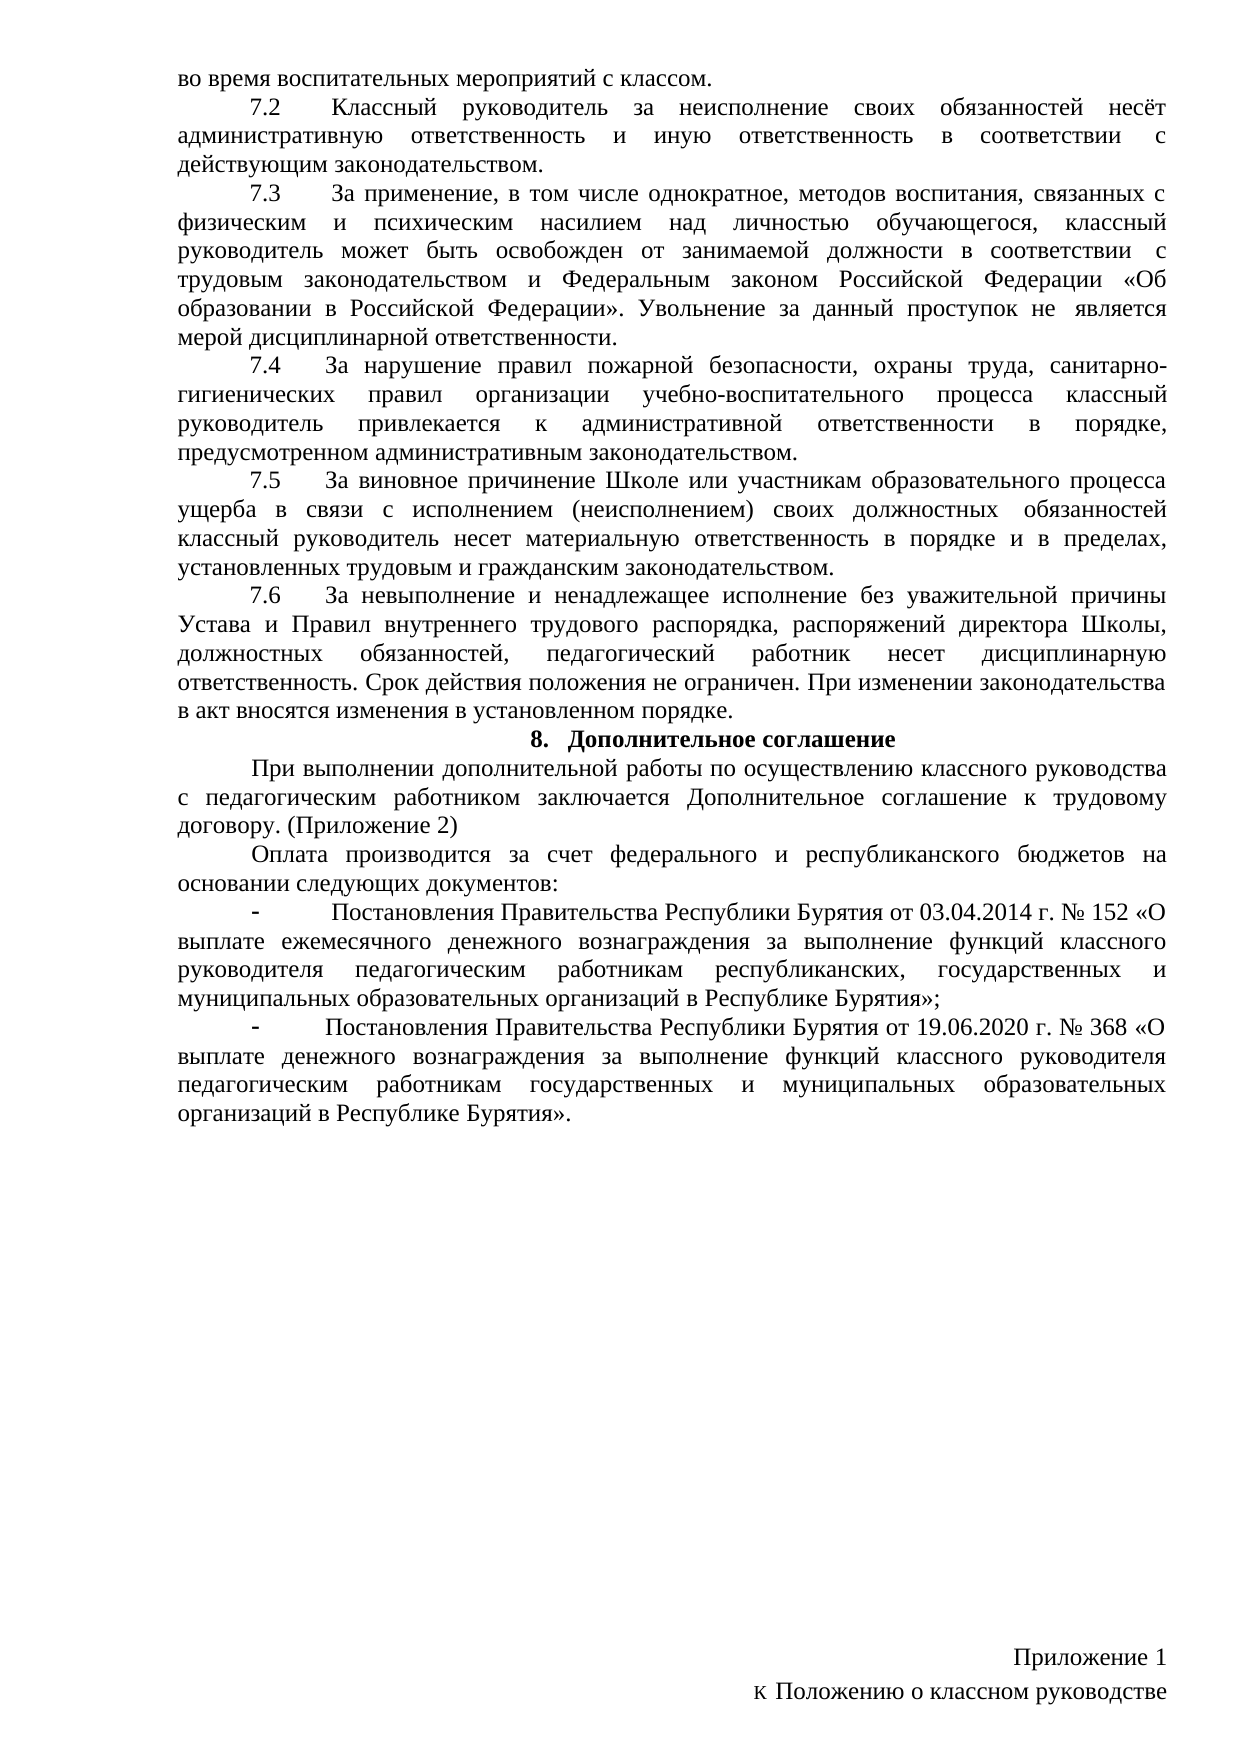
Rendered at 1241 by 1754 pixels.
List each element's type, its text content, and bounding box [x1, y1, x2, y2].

subtitle Дополнительное соглашение [530, 724, 1184, 753]
list Классный руководитель за неисполнение своих обязанностей несёт административную ответственность и иную ответственность в соответствии с действующим законодательством. [177, 92, 1166, 178]
text во время воспитательных мероприятий с классом. [177, 63, 1184, 92]
list Постановления Правительства Республики Бурятия от 19.06.2020 г. № 368 «О выплате денежного вознаграждения за выполнение функций классного руководителя педагогическим работникам государственных и муниципальных образовательных организаций в Республике Бурятия». [177, 1012, 1166, 1127]
list За невыполнение и ненадлежащее исполнение без уважительной причины Устава и Правил внутреннего трудового распорядка, распоряжений директора Школы, должностных обязанностей, педагогический работник несет дисциплинарную ответственность. Срок действия положения не ограничен. При изменении законодательства в акт вносятся изменения в установленном порядке. [177, 581, 1167, 724]
list За виновное причинение Школе или участникам образовательного процесса ущерба в связи с исполнением (неисполнением) своих должностных обязанностей классный руководитель несет материальную ответственность в порядке и в пределах, установленных трудовым и гражданским законодательством. [177, 466, 1167, 581]
list Постановления Правительства Республики Бурятия от 03.04.2014 г. № 152 «О выплате ежемесячного денежного вознаграждения за выполнение функций классного руководителя педагогическим работникам республиканских, государственных и муниципальных образовательных организаций в Республике Бурятия»; [177, 897, 1167, 1012]
list За нарушение правил пожарной безопасности, охраны труда, санитарно- гигиенических правил организации учебно-воспитательного процесса классный руководитель привлекается к административной ответственности в порядке, предусмотренном административным законодательством. [177, 351, 1167, 466]
text Оплата производится за счет федерального и республиканского бюджетов на основании следующих документов: [177, 839, 1167, 897]
text При выполнении дополнительной работы по осуществлению классного руководства с педагогическим работником заключается Дополнительное соглашение к трудовому договору. (Приложение 2) [177, 753, 1167, 839]
text Приложение 1 [69, 1642, 1167, 1671]
text К Положению о классном руководстве [69, 1676, 1167, 1704]
list За применение, в том числе однократное, методов воспитания, связанных с физическим и психическим насилием над личностью обучающегося, классный руководитель может быть освобожден от занимаемой должности в соответствии с трудовым законодательством и Федеральным законом Российской Федерации «Об образовании в Российской Федерации». Увольнение за данный проступок не является мерой дисциплинарной ответственности. [177, 178, 1167, 351]
